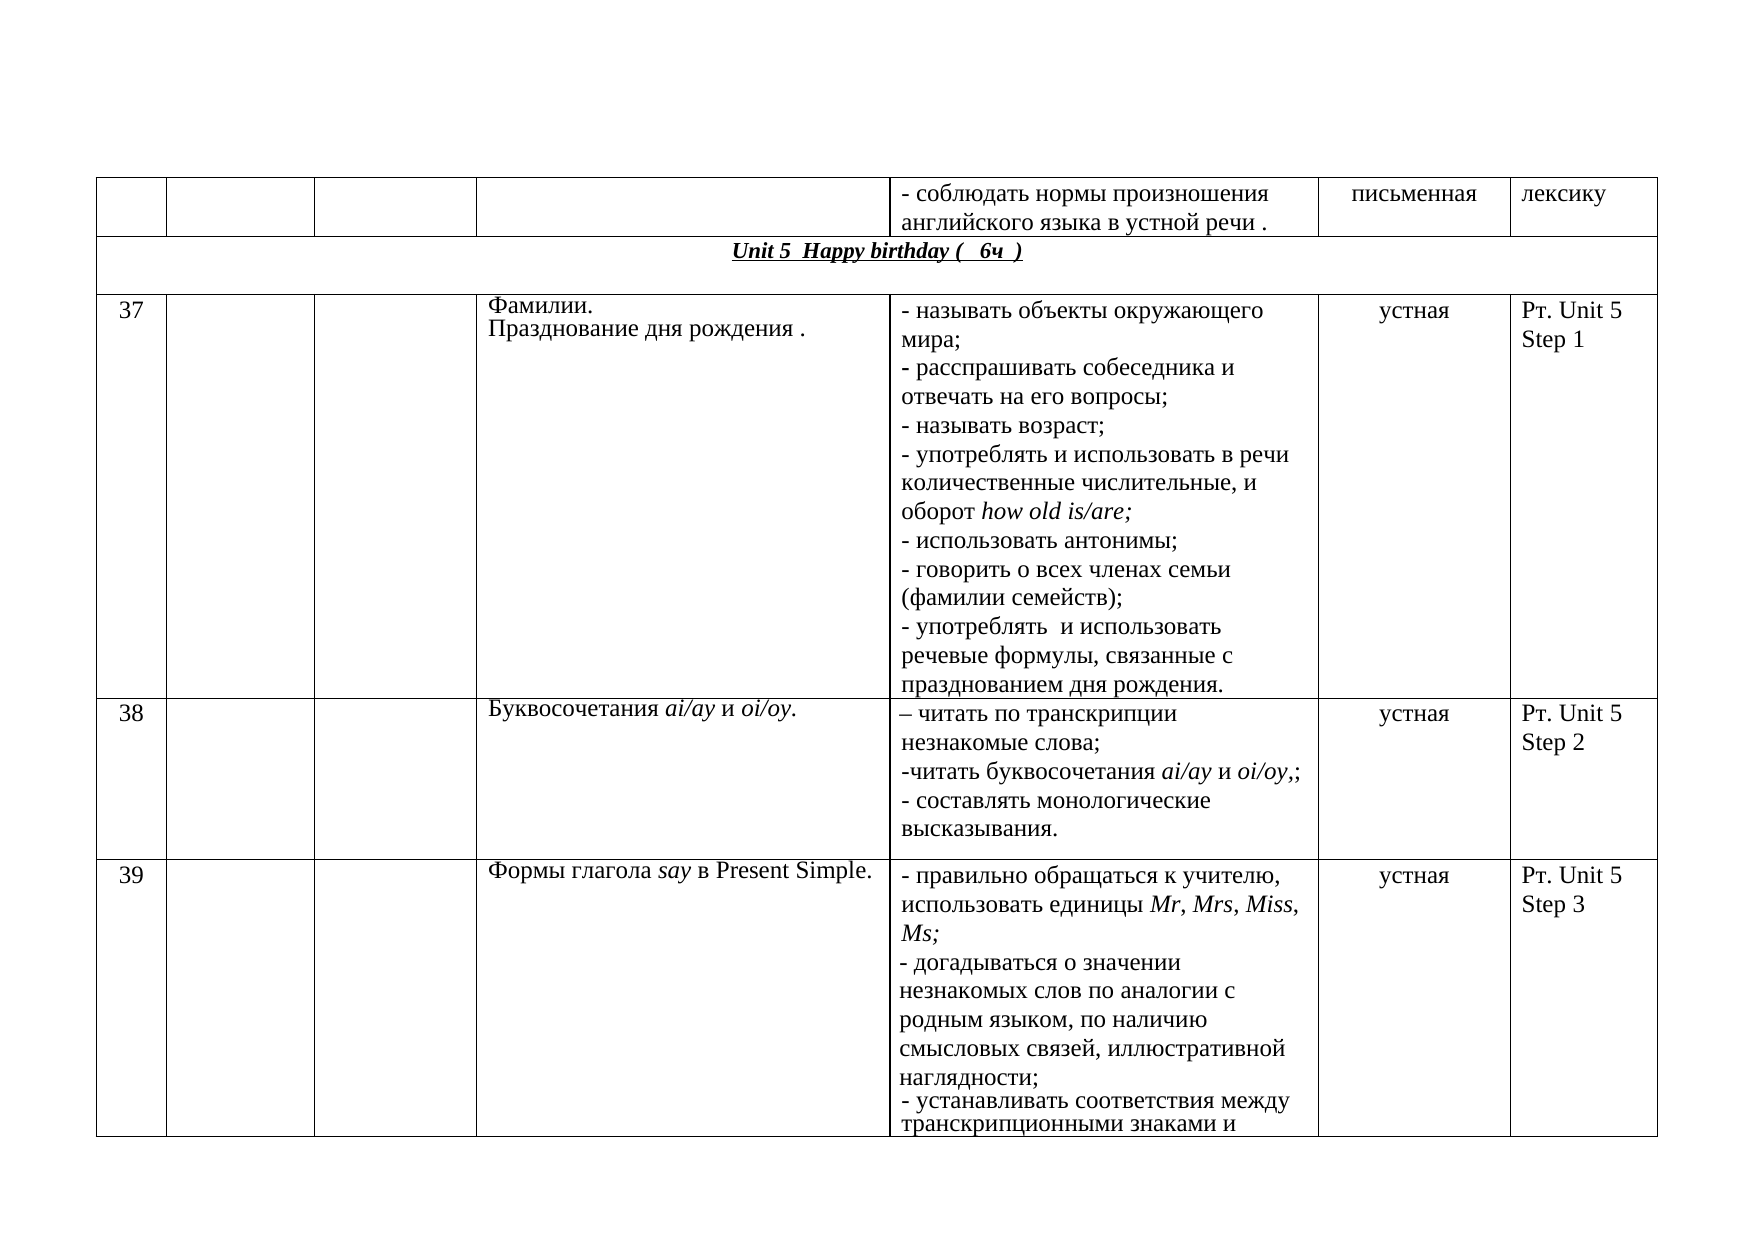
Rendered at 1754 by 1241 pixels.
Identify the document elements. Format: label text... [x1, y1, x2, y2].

table_cell устная [1319, 699, 1510, 859]
table_cell [315, 178, 476, 236]
table_cell устная [1319, 295, 1510, 697]
table_cell – читать по транскрипции незнакомые слова; -читать буквосочетания ai/ay и oi/oy,; - составлять монологические высказывания. [891, 699, 1318, 859]
table_cell устная, письменная [1319, 178, 1510, 236]
table_cell 37 [97, 295, 166, 697]
table_cell Буквосочетания ai/ay и oi/oy. [477, 699, 889, 859]
table_cell [315, 295, 476, 697]
table_cell [315, 699, 476, 859]
table_cell 36 [97, 178, 166, 236]
table_cell [167, 295, 314, 697]
table_cell [167, 178, 314, 236]
table_cell Рт. Unit 5 Step 3 [1511, 860, 1657, 1136]
table_cell 39 [97, 860, 166, 1136]
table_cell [477, 860, 889, 1136]
table_cell [167, 860, 314, 1136]
table_cell [315, 860, 476, 1136]
table_cell Рт. Unit 5 Step 2 [1511, 699, 1657, 859]
table_cell Unit 5 Happy birthday ( 6ч ) [97, 237, 1657, 294]
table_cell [891, 178, 1318, 236]
table_cell 38 [97, 699, 166, 859]
table_cell Фамилии. Празднование дня рождения . [477, 295, 889, 697]
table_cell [477, 178, 889, 236]
table_cell [167, 699, 314, 859]
table_cell Рт. Unit 5 Step 1 [1511, 295, 1657, 697]
table_cell - называть объекты окружающего мира; - расспрашивать собеседника и отвечать на его вопросы; - называть возраст; - употреблять и использовать в речи количественные числительные, и оборот how old is/are; - использовать антонимы; - говорить о всех членах семьи (фамилии семейств); - употреблять и использовать речевые формулы, связанные с празднованием дня рождения. [891, 295, 1318, 697]
table_cell повторить лексику [1511, 178, 1657, 236]
table_cell устная [1319, 860, 1510, 1136]
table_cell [891, 860, 1318, 1136]
